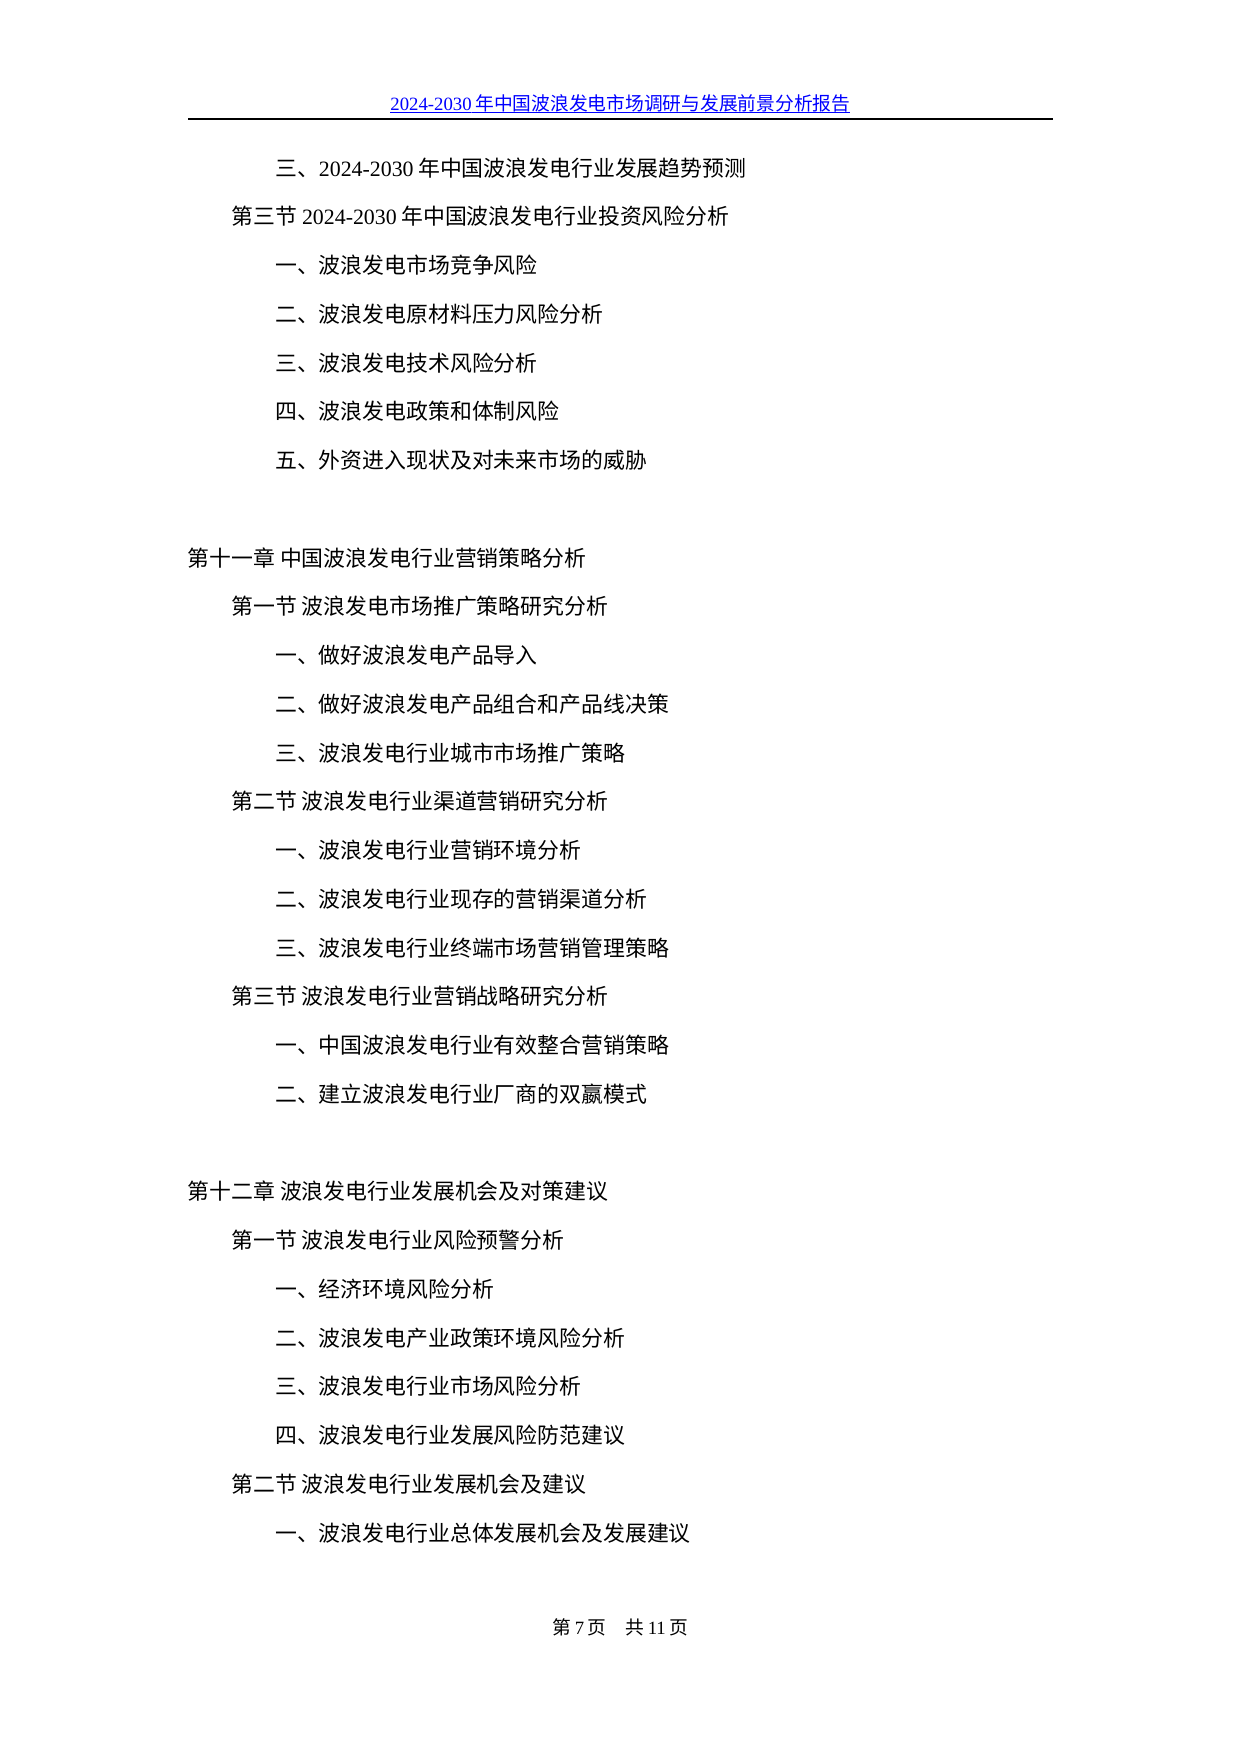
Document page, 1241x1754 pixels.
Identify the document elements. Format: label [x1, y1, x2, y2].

text [187, 150, 1053, 1548]
